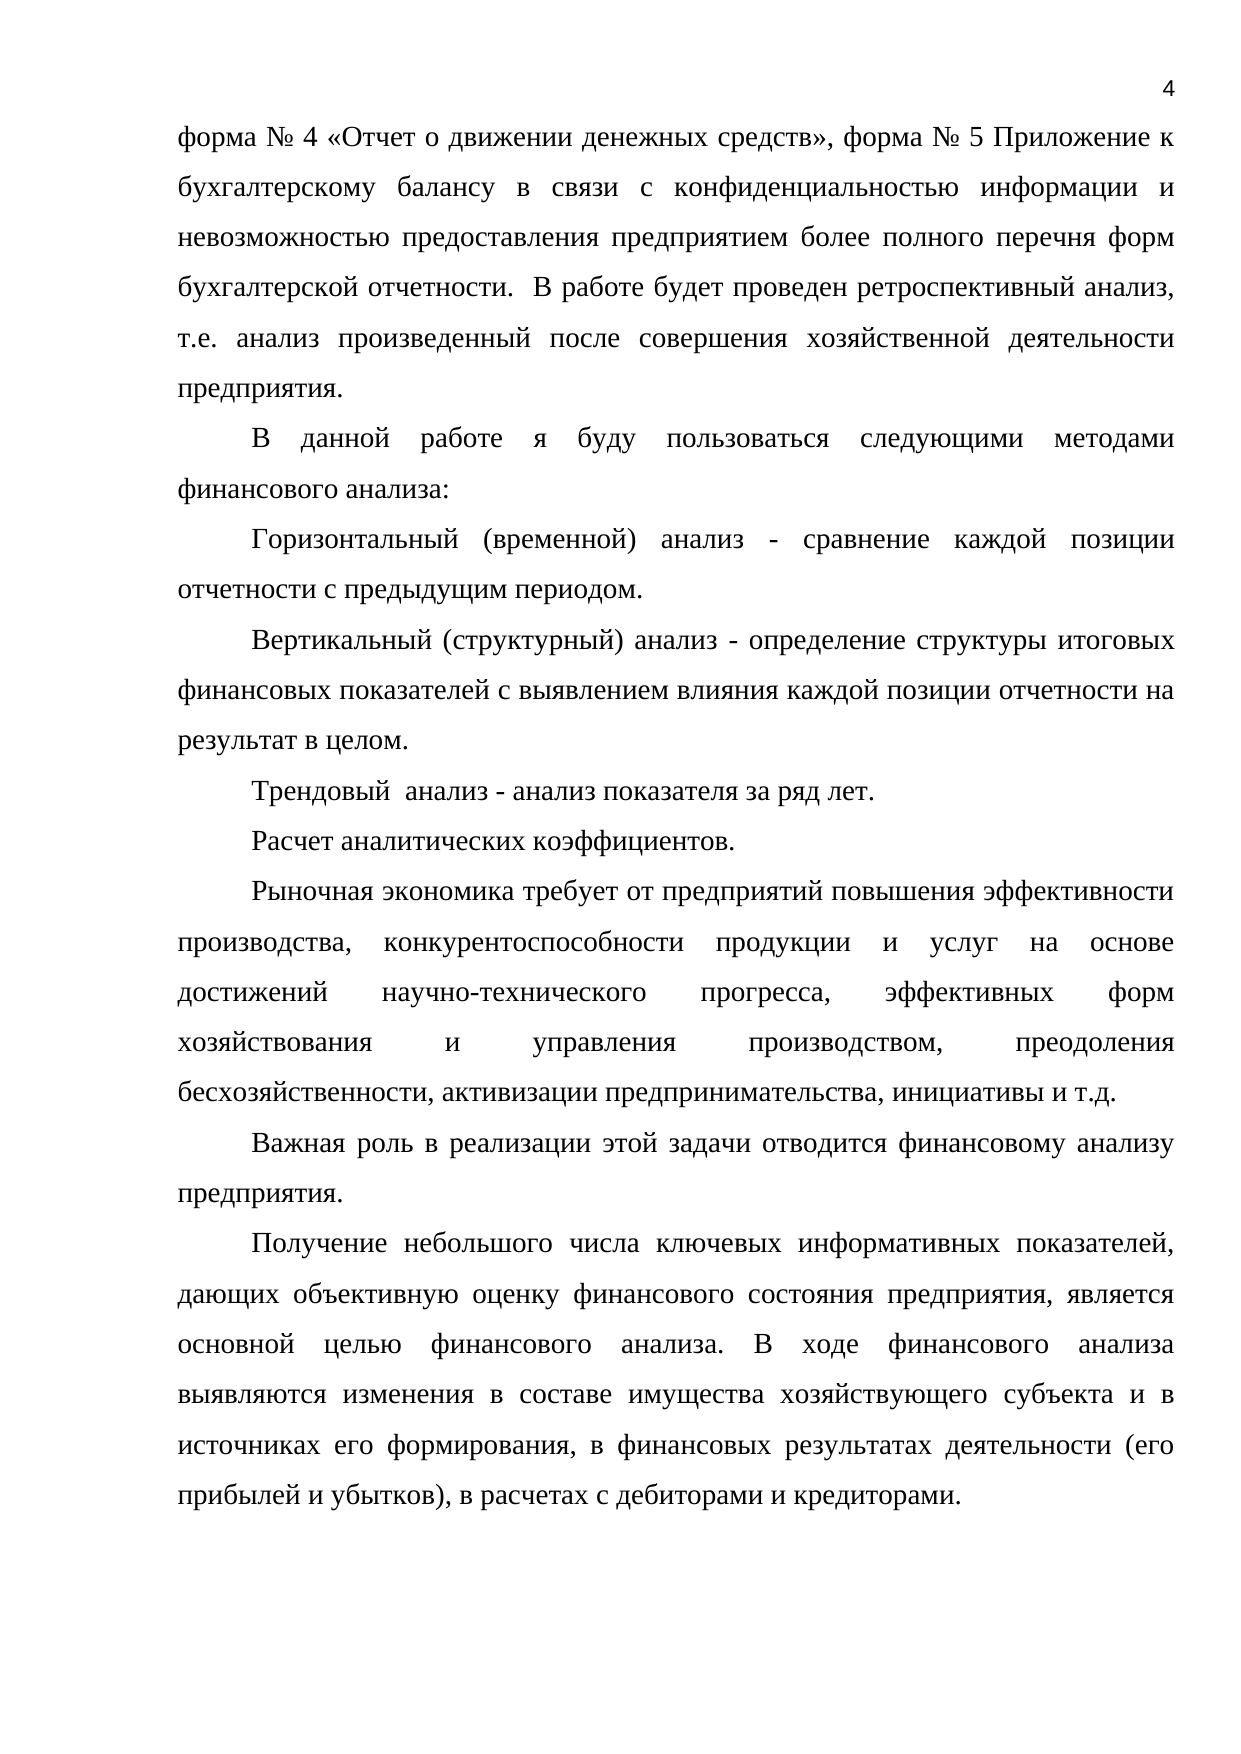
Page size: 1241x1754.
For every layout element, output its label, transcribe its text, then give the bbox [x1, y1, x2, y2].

text Получение небольшого числа ключевых информативных показателей, дающих объективную оценку финансового состояния предприятия, является основной целью финансового анализа. В ходе финансового анализа выявляются изменения в составе имущества хозяйствующего субъекта и в источниках его формирования, в финансовых результатах деятельности (его прибылей и убытков), в расчетах с дебиторами и кредиторами. [177, 1226, 1175, 1511]
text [177, 119, 1175, 404]
text В данной работе я буду пользоваться следующими методами финансового анализа: [177, 421, 1175, 504]
text Трендовый анализ - анализ показателя за ряд лет. [177, 773, 1175, 806]
text Рыночная экономика требует от предприятий повышения эффективности производства, конкурентоспособности продукции и услуг на основе достижений научно-технического прогресса, эффективных форм хозяйствования и управления производством, преодоления бесхозяйственности, активизации предпринимательства, инициативы и т.д. [177, 873, 1175, 1108]
text Важная роль в реализации этой задачи отводится финансовому анализу предприятия. [177, 1125, 1175, 1209]
text Горизонтальный (временной) анализ - сравнение каждой позиции отчетности с предыдущим периодом. [177, 521, 1175, 605]
text Расчет аналитических коэффициентов. [177, 823, 1175, 857]
text Вертикальный (структурный) анализ - определение структуры итоговых финансовых показателей с выявлением влияния каждой позиции отчетности на результат в целом. [177, 622, 1175, 756]
